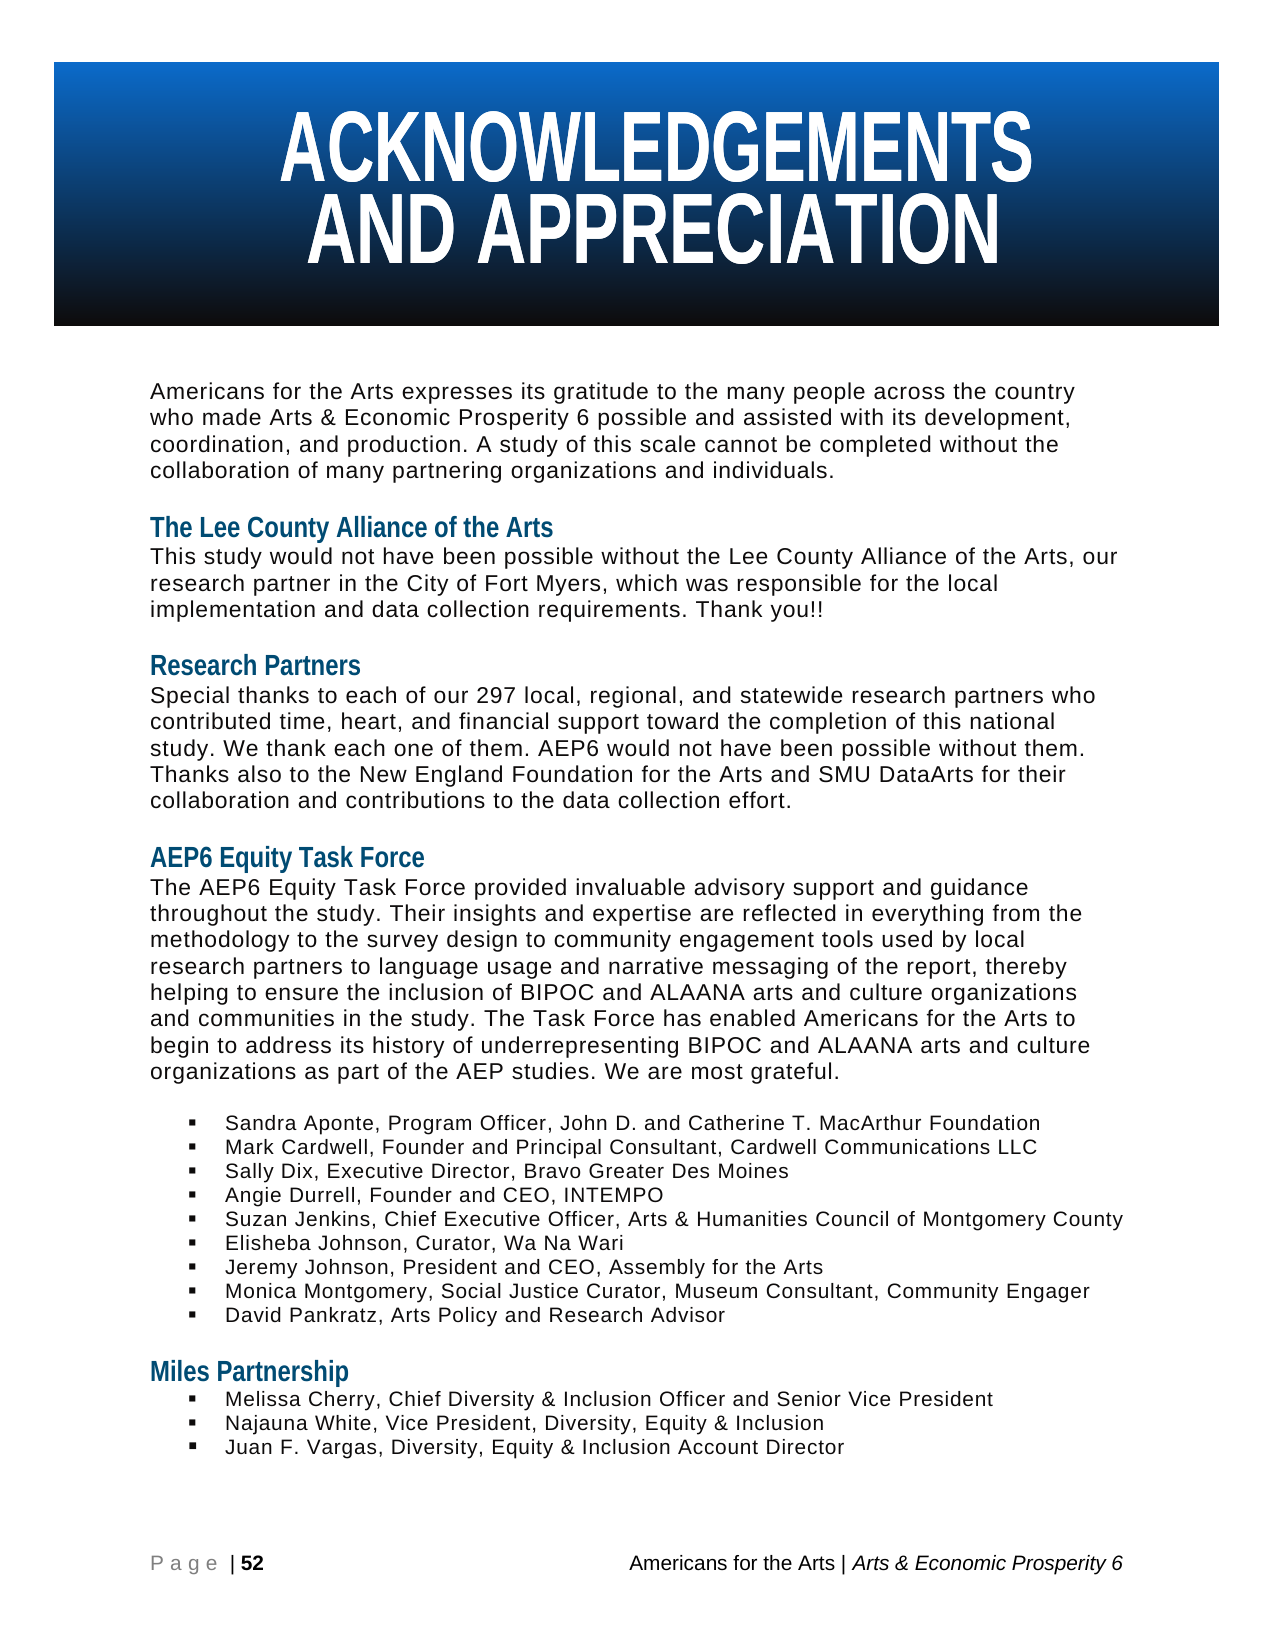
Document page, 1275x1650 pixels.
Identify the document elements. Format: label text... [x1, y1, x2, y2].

list Monica Montgomery, Social Justice Curator, Museum Consultant, Community Engager [187, 1279, 1181, 1303]
list Mark Cardwell, Founder and Principal Consultant, Cardwell Communications LLC [187, 1135, 1125, 1159]
list Elisheba Johnson, Curator, Wa Na Wari [187, 1231, 1125, 1255]
text The Lee County Alliance of the Arts [150, 510, 1125, 543]
list Najauna White, Vice President, Diversity, Equity & Inclusion [187, 1411, 1125, 1435]
text Americans for the Arts expresses its gratitude to the many people across the country who made Arts & Economic Prosperity 6 possible and assisted with its development, coordination, and production. A study of this scale cannot be completed without the collaboration of many partnering organizations and individuals. [150, 378, 1125, 483]
text This study would not have been possible without the Lee County Alliance of the Arts, our research partner in the City of Fort Myers, which was responsible for the local implementation and data collection requirements. Thank you!! [150, 543, 1125, 622]
list Melissa Cherry, Chief Diversity & Inclusion Officer and Senior Vice President [187, 1387, 1125, 1411]
list Angie Durrell, Founder and CEO, INTEMPO [187, 1183, 1125, 1207]
list Juan F. Vargas, Diversity, Equity & Inclusion Account Director [187, 1435, 1125, 1460]
list Suzan Jenkins, Chief Executive Officer, Arts & Humanities Council of Montgomery County [187, 1207, 1219, 1231]
list Jeremy Johnson, President and CEO, Assembly for the Arts [187, 1255, 1125, 1279]
list David Pankratz, Arts Policy and Research Advisor [187, 1303, 1125, 1327]
text Miles Partnership [150, 1354, 1125, 1387]
text Special thanks to each of our 297 local, regional, and statewide research partners who contributed time, heart, and financial support toward the completion of this national study. We thank each one of them. AEP6 would not have been possible without them. Thanks also to the New England Foundation for the Arts and SMU DataArts for their collaboration and contributions to the data collection effort. [150, 682, 1125, 814]
list Sandra Aponte, Program Officer, John D. and Catherine T. MacArthur Foundation [187, 1111, 1125, 1135]
list Sally Dix, Executive Director, Bravo Greater Des Moines [187, 1159, 1125, 1183]
text AEP6 Equity Task Force [150, 840, 1125, 873]
text The AEP6 Equity Task Force provided invaluable advisory support and guidance throughout the study. Their insights and expertise are reflected in everything from the methodology to the survey design to community engagement tools used by local research partners to language usage and narrative messaging of the report, thereby helping to ensure the inclusion of BIPOC and ALAANA arts and culture organizations and communities in the study. The Task Force has enabled Americans for the Arts to begin to address its history of underrepresenting BIPOC and ALAANA arts and culture organizations as part of the AEP studies. We are most grateful. [150, 873, 1125, 1084]
text Research Partners [150, 648, 1125, 682]
picture [54, 62, 1219, 326]
